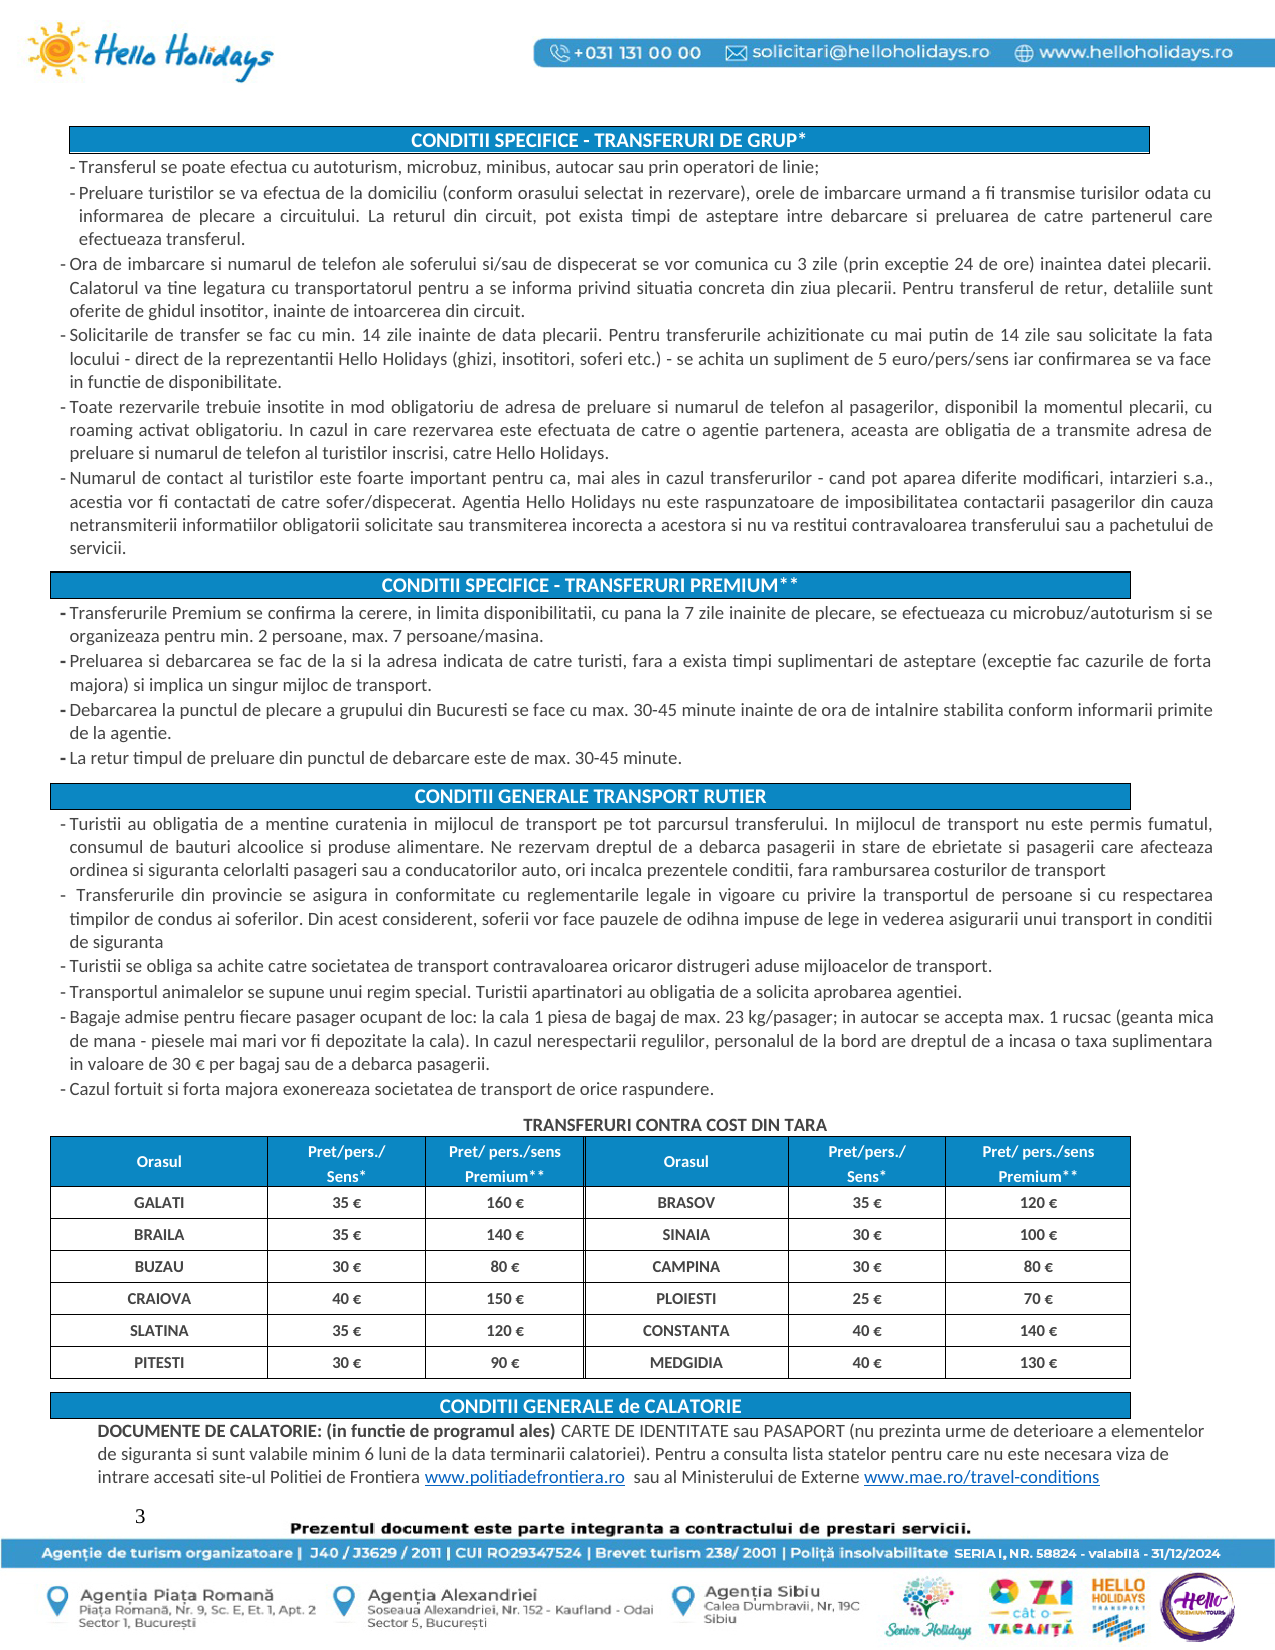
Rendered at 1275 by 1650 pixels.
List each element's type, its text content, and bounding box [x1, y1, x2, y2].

table_cell 35 € [268, 1219, 425, 1250]
table_cell CRAIOVA [51, 1283, 267, 1314]
list Preluarea si debarcarea se fac de la si la adresa indicata de catre turisti, fara a exista timpi suplimentari de asteptare (exceptie fac cazurile de forta majora) si implica un singur mijloc de transport. [60, 647, 1215, 696]
table_cell BRASOV [586, 1187, 788, 1218]
table_cell MEDGIDIA [586, 1347, 788, 1378]
table_header CONDITII GENERALE de CALATORIE [51, 1393, 1130, 1418]
list Transferul se poate efectua cu autoturism, microbuz, minibus, autocar sau prin operatori de linie; [69, 153, 1215, 179]
picture [0, 4, 1275, 1650]
table_cell CAMPINA [586, 1251, 788, 1282]
table_cell 140 € [426, 1219, 583, 1250]
table_cell CONSTANTA [586, 1315, 788, 1346]
list Ora de imbarcare si numarul de telefon ale soferului si/sau de dispecerat se vor comunica cu 3 zile (prin exceptie 24 de ore) inaintea datei plecarii. Calatorul va tine legatura cu transportatorul pentru a se informa privind situatia concreta din ziua plecarii. Pentru transferul de retur, detaliile sunt oferite de ghidul insotitor, inainte de intoarcerea din circuit. [60, 250, 1215, 322]
list Toate rezervarile trebuie insotite in mod obligatoriu de adresa de preluare si numarul de telefon al pasagerilor, disponibil la momentul plecarii, cu roaming activat obligatoriu. In cazul in care rezervarea este efectuata de catre o agentie partenera, aceasta are obligatia de a transmite adresa de preluare si numarul de telefon al turistilor inscrisi, catre Hello Holidays. [60, 393, 1215, 464]
table_cell 30 € [268, 1347, 425, 1378]
list Solicitarile de transfer se fac cu min. 14 zile inainte de data plecarii. Pentru transferurile achizitionate cu mai putin de 14 zile sau solicitate la fata locului - direct de la reprezentantii Hello Holidays (ghizi, insotitori, soferi etc.) - se achita un supliment de 5 euro/pers/sens iar confirmarea se va face in functie de disponibilitate. [60, 322, 1215, 393]
table_cell 140 € [946, 1315, 1130, 1346]
table_header CONDITII SPECIFICE - TRANSFERURI DE GRUP* [70, 127, 1149, 152]
table_cell 100 € [946, 1219, 1130, 1250]
table_cell SINAIA [586, 1219, 788, 1250]
table_cell 30 € [268, 1251, 425, 1282]
table_cell 70 € [946, 1283, 1130, 1314]
table_cell GALATI [51, 1187, 267, 1218]
table_cell BUZAU [51, 1251, 267, 1282]
table_cell 120 € [426, 1315, 583, 1346]
table_header Orasul [51, 1137, 267, 1186]
table_cell 80 € [946, 1251, 1130, 1282]
table_cell 30 € [789, 1219, 945, 1250]
list DOCUMENTE DE CALATORIE: (in functie de programul ales) CARTE DE IDENTITATE sau PASAPORT (nu prezinta urme de deterioare a elementelor de siguranta si sunt valabile minim 6 luni de la data terminarii calatoriei). Pentru a consulta lista statelor pentru care nu este necesara viza de intrare accesati site-ul Politiei de Frontiera www.politiadefrontiera.ro sau al Ministerului de Externe www.mae.ro/travel-conditions [97, 1419, 1215, 1488]
list Debarcarea la punctul de plecare a grupului din Bucuresti se face cu max. 30-45 minute inainte de ora de intalnire stabilita conform informarii primite de la agentie. [60, 696, 1215, 744]
table_header Pret/pers./ Sens* [789, 1137, 945, 1186]
text TRANSFERURI CONTRA COST DIN TARA [135, 1113, 1215, 1136]
list Transportul animalelor se supune unui regim special. Turistii apartinatori au obligatia de a solicita aprobarea agentiei. [60, 978, 1215, 1004]
table_cell 30 € [789, 1251, 945, 1282]
table_cell PITESTI [51, 1347, 267, 1378]
table_cell 80 € [426, 1251, 583, 1282]
table_cell 160 € [426, 1187, 583, 1218]
list Turistii au obligatia de a mentine curatenia in mijlocul de transport pe tot parcursul transferului. In mijlocul de transport nu este permis fumatul, consumul de bauturi alcoolice si produse alimentare. Ne rezervam dreptul de a debarca pasagerii in stare de ebrietate si pasagerii care afecteaza ordinea si siguranta celorlalti pasageri sau a conducatorilor auto, ori incalca prezentele conditii, fara rambursarea costurilor de transport [60, 810, 1215, 881]
list Numarul de contact al turistilor este foarte important pentru ca, mai ales in cazul transferurilor - cand pot aparea diferite modificari, intarzieri s.a., acestia vor fi contactati de catre sofer/dispecerat. Agentia Hello Holidays nu este raspunzatoare de imposibilitatea contactarii pasagerilor din cauza netransmiterii informatiilor obligatorii solicitate sau transmiterea incorecta a acestora si nu va restitui contravaloarea transferului sau a pachetului de servicii. [60, 464, 1215, 559]
list Transferurile din provincie se asigura in conformitate cu reglementarile legale in vigoare cu privire la transportul de persoane si cu respectarea timpilor de condus ai soferilor. Din acest considerent, soferii vor face pauzele de odihna impuse de lege in vederea asigurarii unui transport in conditii de siguranta [60, 881, 1215, 953]
list Cazul fortuit si forta majora exonereaza societatea de transport de orice raspundere. [60, 1075, 1215, 1101]
table_cell 150 € [426, 1283, 583, 1314]
table_header CONDITII SPECIFICE - TRANSFERURI PREMIUM** [51, 573, 1130, 598]
list La retur timpul de preluare din punctul de debarcare este de max. 30-45 minute. [60, 744, 1215, 770]
table_header Pret/ pers./sens Premium** [426, 1137, 583, 1186]
list Preluare turistilor se va efectua de la domiciliu (conform orasului selectat in rezervare), orele de imbarcare urmand a fi transmise turisilor odata cu informarea de plecare a circuitului. La returul din circuit, pot exista timpi de asteptare intre debarcare si preluarea de catre partenerul care efectueaza transferul. [69, 179, 1215, 250]
table_cell 40 € [789, 1347, 945, 1378]
table_header Pret/ pers./sens Premium** [946, 1137, 1130, 1186]
table_cell 130 € [946, 1347, 1130, 1378]
table_cell 120 € [946, 1187, 1130, 1218]
list Transferurile Premium se confirma la cerere, in limita disponibilitatii, cu pana la 7 zile inainite de plecare, se efectueaza cu microbuz/autoturism si se organizeaza pentru min. 2 persoane, max. 7 persoane/masina. [60, 599, 1215, 647]
table_cell 35 € [268, 1315, 425, 1346]
table_cell 40 € [268, 1283, 425, 1314]
table_header CONDITII GENERALE TRANSPORT RUTIER [51, 784, 1130, 809]
table_cell 35 € [789, 1187, 945, 1218]
table_cell 90 € [426, 1347, 583, 1378]
table_cell BRAILA [51, 1219, 267, 1250]
table_header Orasul [586, 1137, 788, 1186]
table_cell SLATINA [51, 1315, 267, 1346]
table_cell 25 € [789, 1283, 945, 1314]
list Bagaje admise pentru fiecare pasager ocupant de loc: la cala 1 piesa de bagaj de max. 23 kg/pasager; in autocar se accepta max. 1 rucsac (geanta mica de mana - piesele mai mari vor fi depozitate la cala). In cazul nerespectarii regulilor, personalul de la bord are dreptul de a incasa o taxa suplimentara in valoare de 30 € per bagaj sau de a debarca pasagerii. [60, 1004, 1215, 1075]
table_cell PLOIESTI [586, 1283, 788, 1314]
table_cell 40 € [789, 1315, 945, 1346]
table_header Pret/pers./ Sens* [268, 1137, 425, 1186]
table_cell 35 € [268, 1187, 425, 1218]
list Turistii se obliga sa achite catre societatea de transport contravaloarea oricaror distrugeri aduse mijloacelor de transport. [60, 953, 1215, 978]
